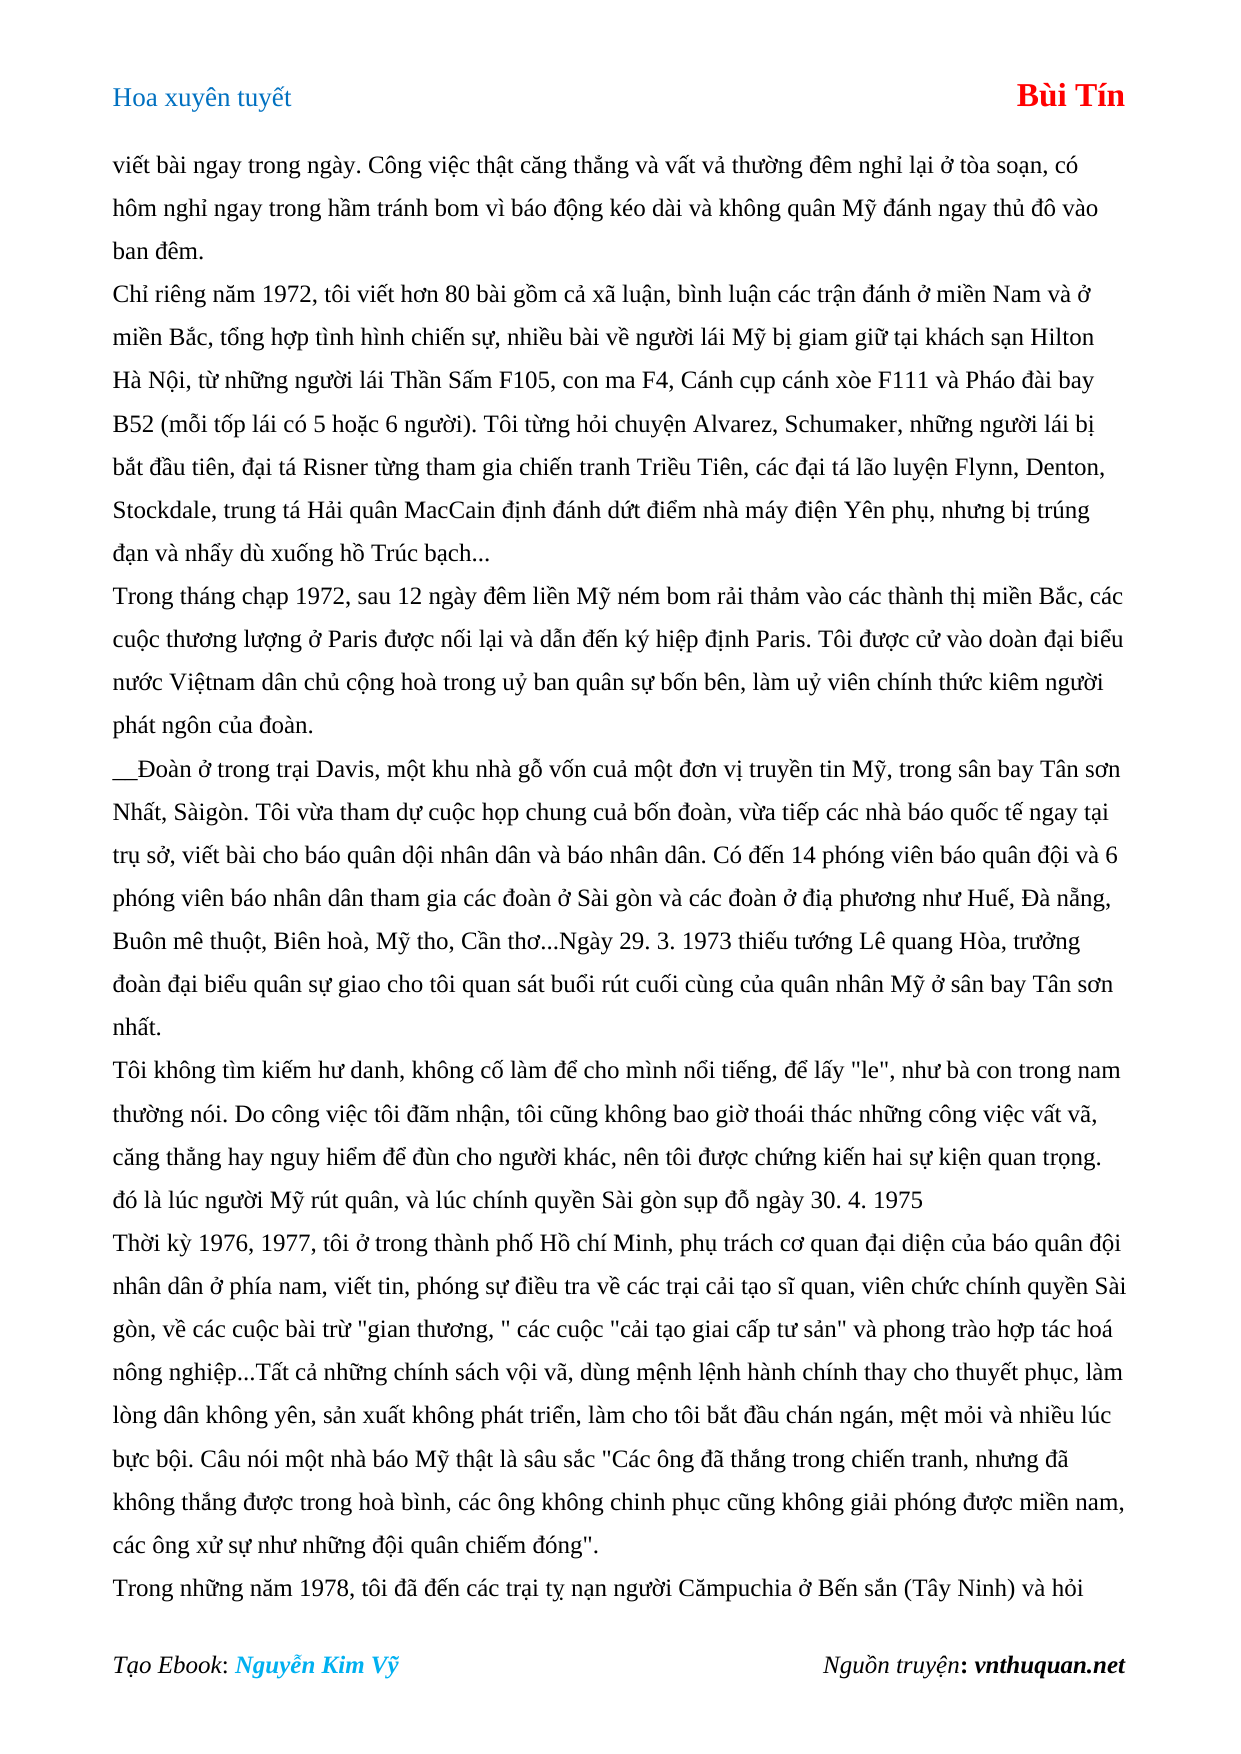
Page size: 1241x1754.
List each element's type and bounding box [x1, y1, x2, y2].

text [112, 150, 1128, 1602]
